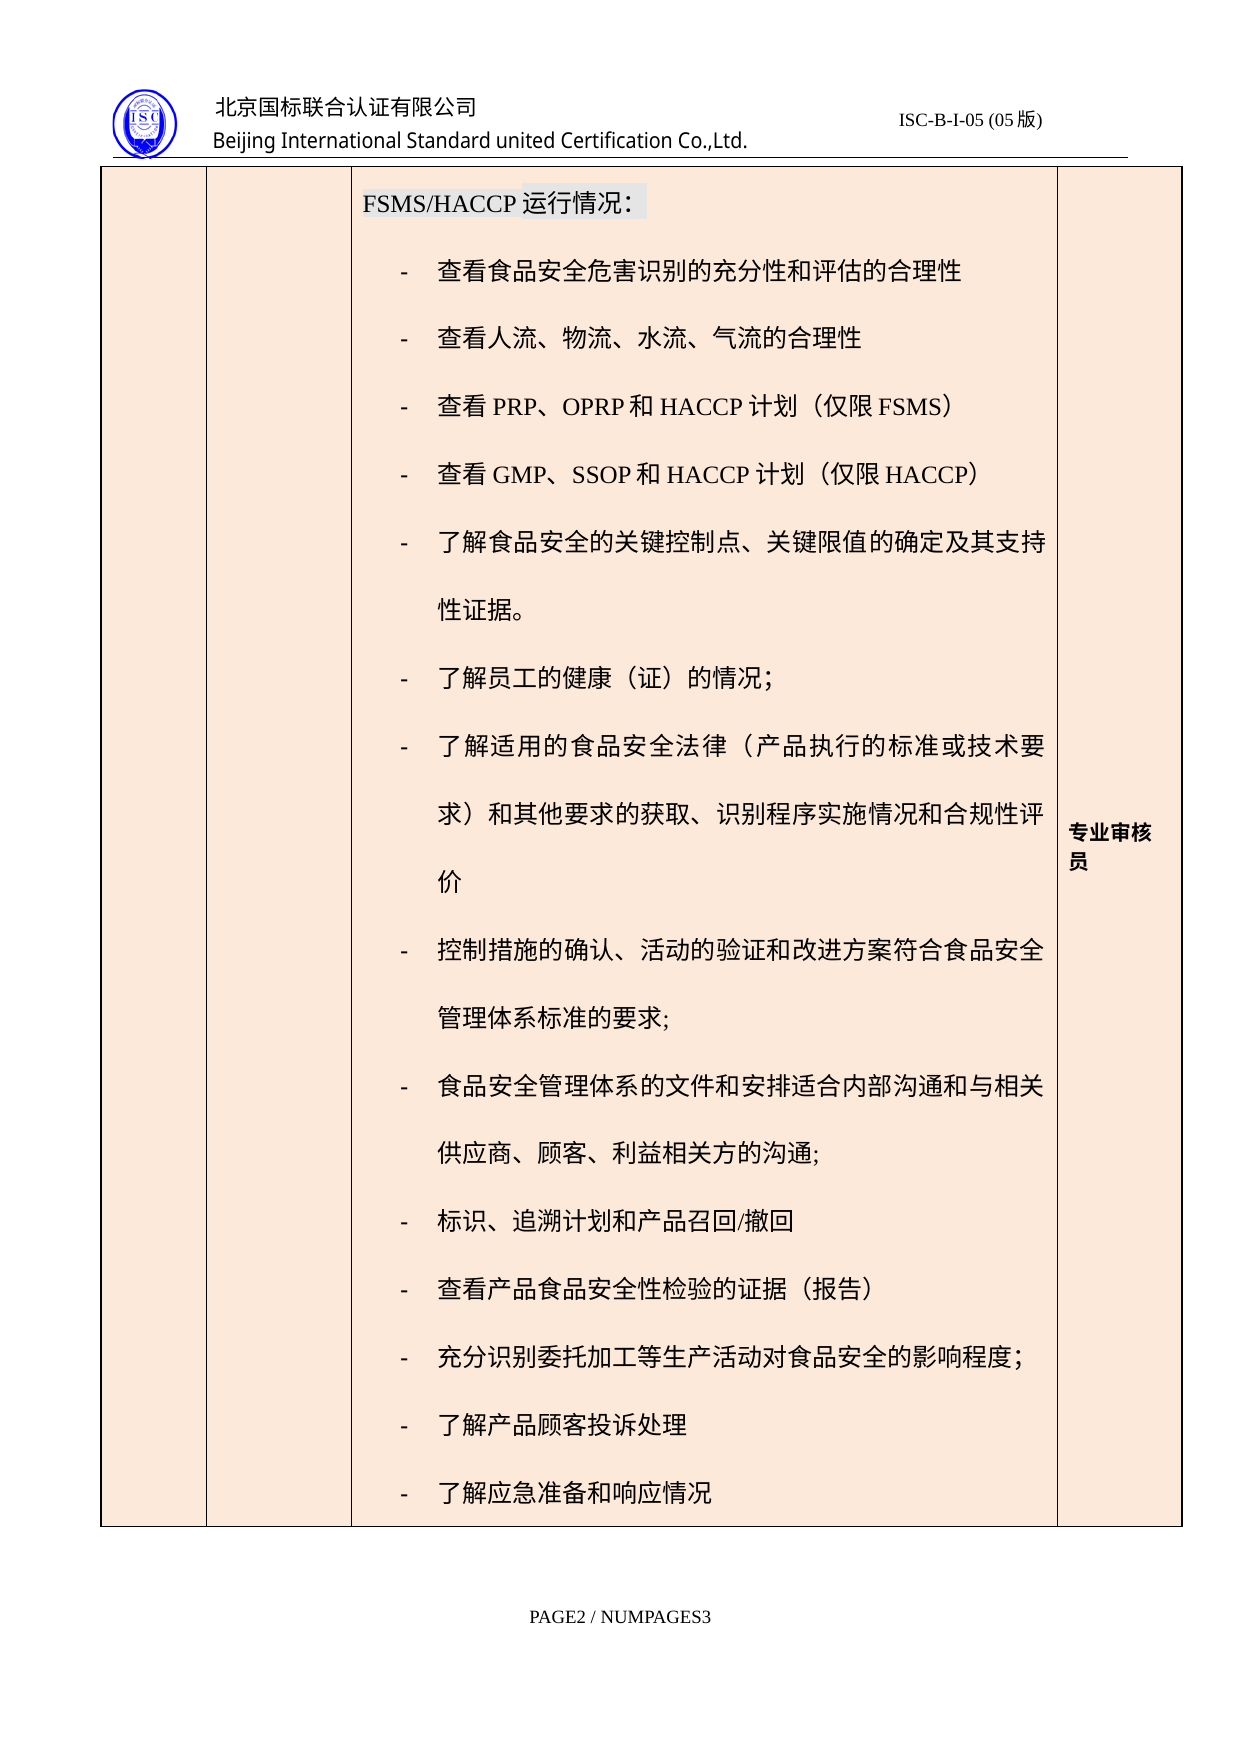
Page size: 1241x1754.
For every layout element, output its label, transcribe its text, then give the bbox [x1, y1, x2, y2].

table_cell FSMS/HACCP运行情况： 查看食品安全危害识别的充分性和评估的合理性 查看人流、物流、水流、气流的合理性 查看PRP、OPRP和HACCP计划（仅限FSMS） 查看GMP、SSOP和HACCP计划（仅限HACCP） 了解食品安全的关键控制点、关键限值的确定及其支持性证据。 了解员工的健康（证）的情况； 了解适用的食品安全法律（产品执行的标准或技术要求）和其他要求的获取、识别程序实施情况和合规性评价 控制措施的确认、活动的验证和改进方案符合食品安全管理体系标准的要求; 食品安全管理体系的文件和安排适合内部沟通和与相关供应商、顾客、利益相关方的沟通; 标识、追溯计划和产品召回/撤回 查看产品食品安全性检验的证据（报告） 充分识别委托加工等生产活动对食品安全的影响程度； 了解产品顾客投诉处理 了解应急准备和响应情况 [352, 167, 1057, 1526]
table_cell 专业审核员 [1058, 167, 1181, 1526]
table_cell [207, 167, 351, 1526]
table_cell [102, 167, 206, 1526]
picture [112, 89, 180, 158]
